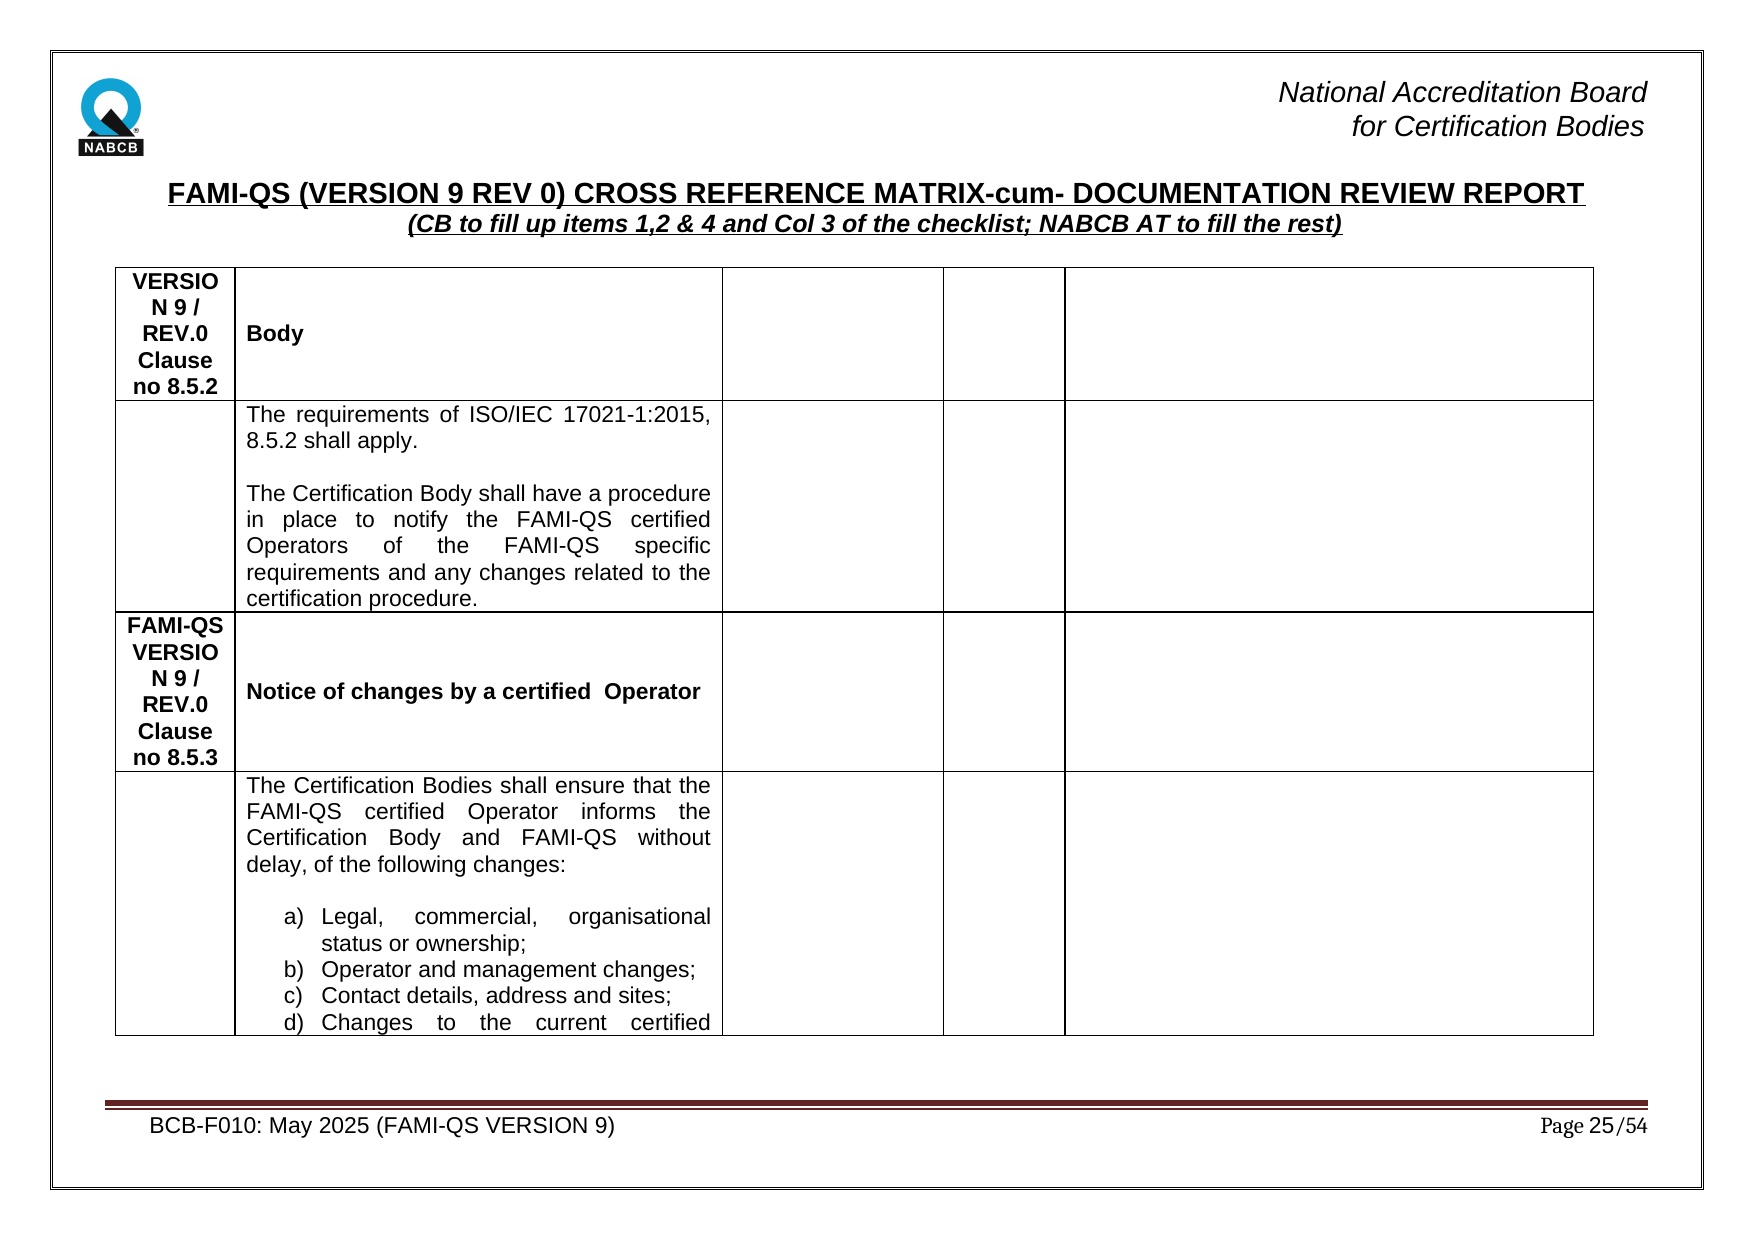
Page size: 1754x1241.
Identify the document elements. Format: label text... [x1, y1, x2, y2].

table_cell FAMI-QS VERSION 9 / REV.0 Clause no 8.5.2 [116, 268, 234, 399]
table_cell Notice of changes by a certified Operator [236, 613, 722, 771]
table_cell [1066, 613, 1593, 771]
table_cell [723, 268, 943, 399]
table_cell [944, 401, 1064, 611]
table_cell [944, 613, 1064, 771]
table_cell [723, 613, 943, 771]
table_cell FAMI-QS VERSION 9 / REV.0 Clause no 8.5.3 [116, 613, 234, 771]
table_cell [116, 401, 234, 611]
table_cell [1066, 268, 1593, 399]
table_cell [723, 772, 943, 1035]
table_cell [944, 772, 1064, 1035]
table_cell [723, 401, 943, 611]
table_cell [116, 772, 234, 1035]
table_cell The requirements of ISO/IEC 17021-1:2015, 8.5.2 shall apply. The Certification Body shall have a procedure in place to notify the FAMI-QS certified Operators of the FAMI-QS specific requirements and any changes related to the certification procedure. [236, 401, 722, 611]
table_cell [1066, 401, 1593, 611]
table_cell [1066, 772, 1593, 1035]
table_cell Notice of changes by the Certification Body [236, 268, 722, 399]
table_cell [944, 268, 1064, 399]
picture [78, 76, 144, 157]
